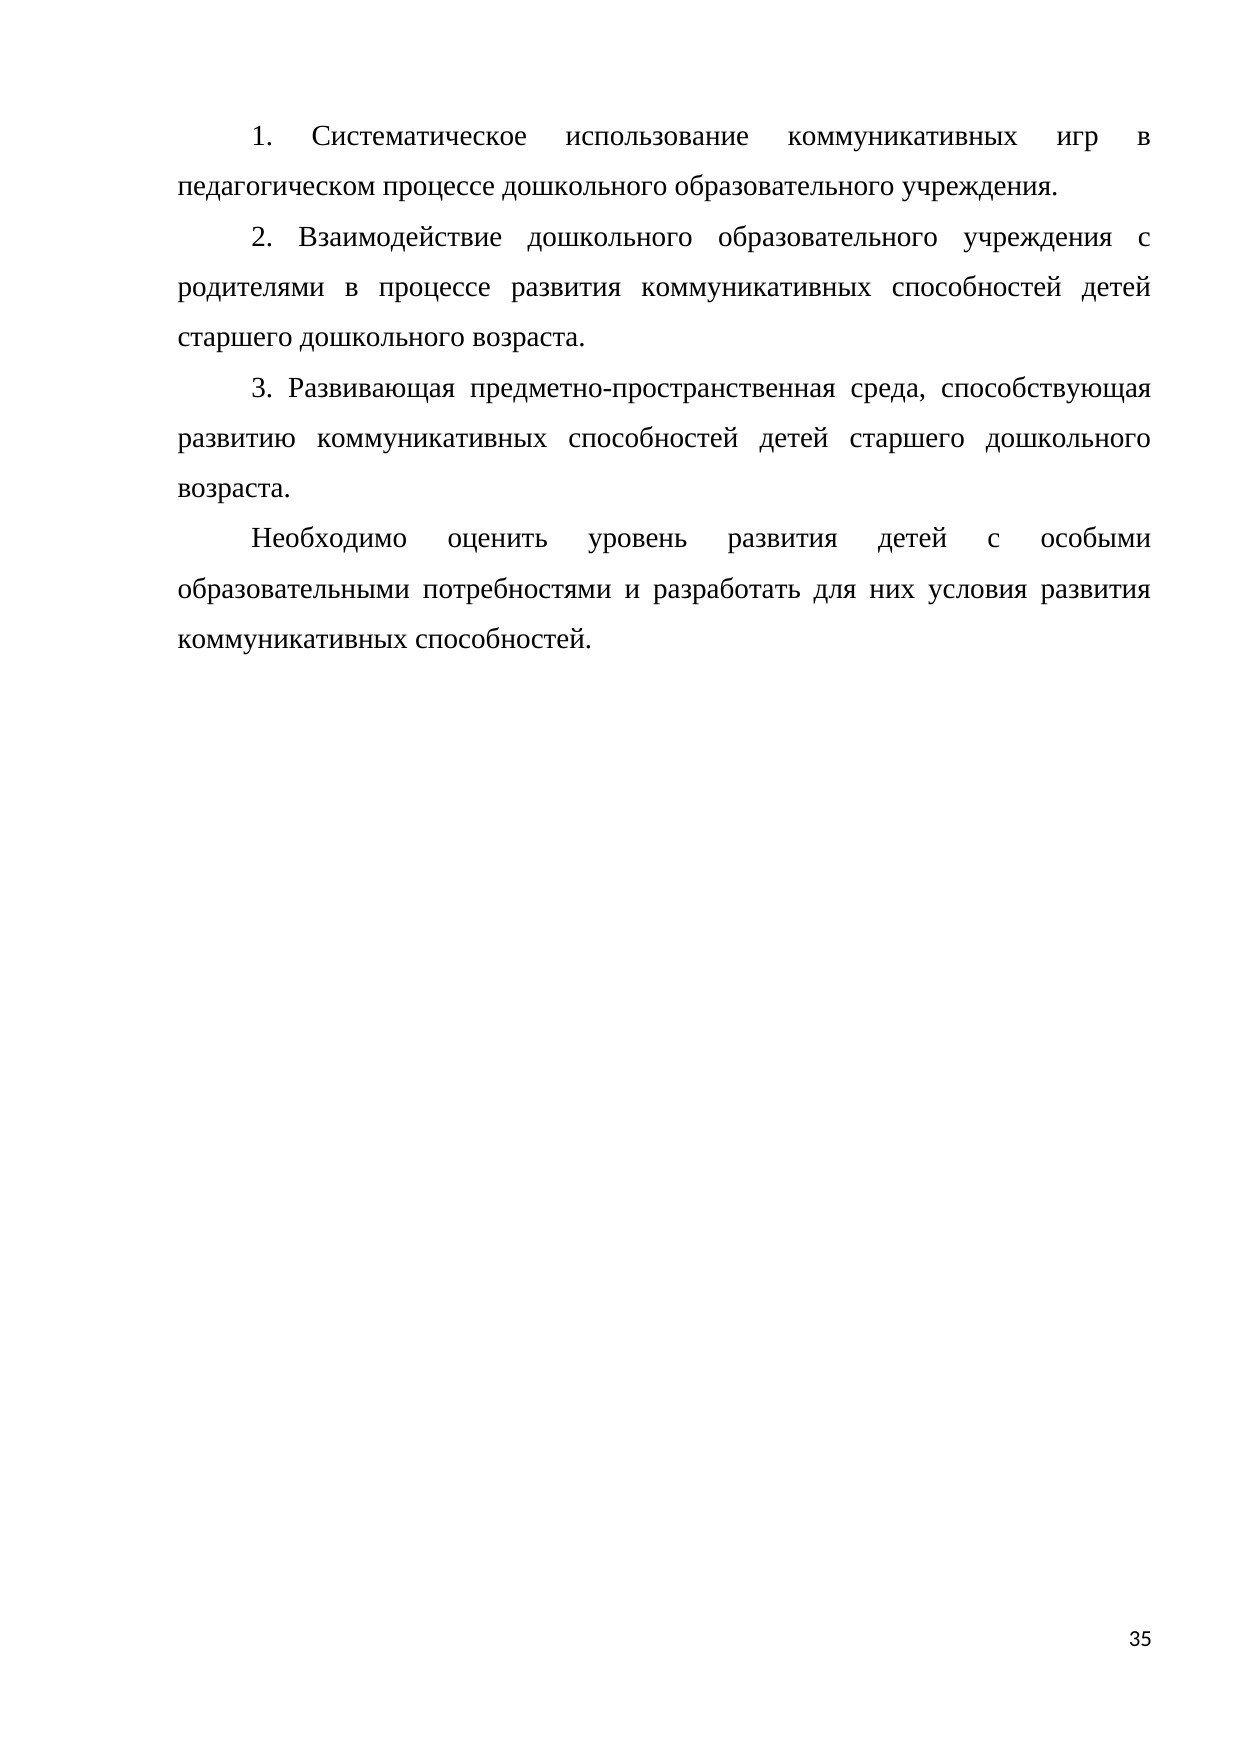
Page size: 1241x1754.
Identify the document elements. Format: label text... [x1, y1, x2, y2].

text 1. Систематическое использование коммуникативных игр в педагогическом процессе дошкольного образовательного учреждения. [177, 118, 1152, 202]
text Необходимо оценить уровень развития детей с особыми образовательными потребностями и разработать для них условия развития коммуникативных способностей. [177, 521, 1152, 655]
text 3. Развивающая предметно-пространственная среда, способствующая развитию коммуникативных способностей детей старшего дошкольного возраста. [177, 370, 1152, 504]
text 2. Взаимодействие дошкольного образовательного учреждения с родителями в процессе развития коммуникативных способностей детей старшего дошкольного возраста. [177, 219, 1152, 353]
